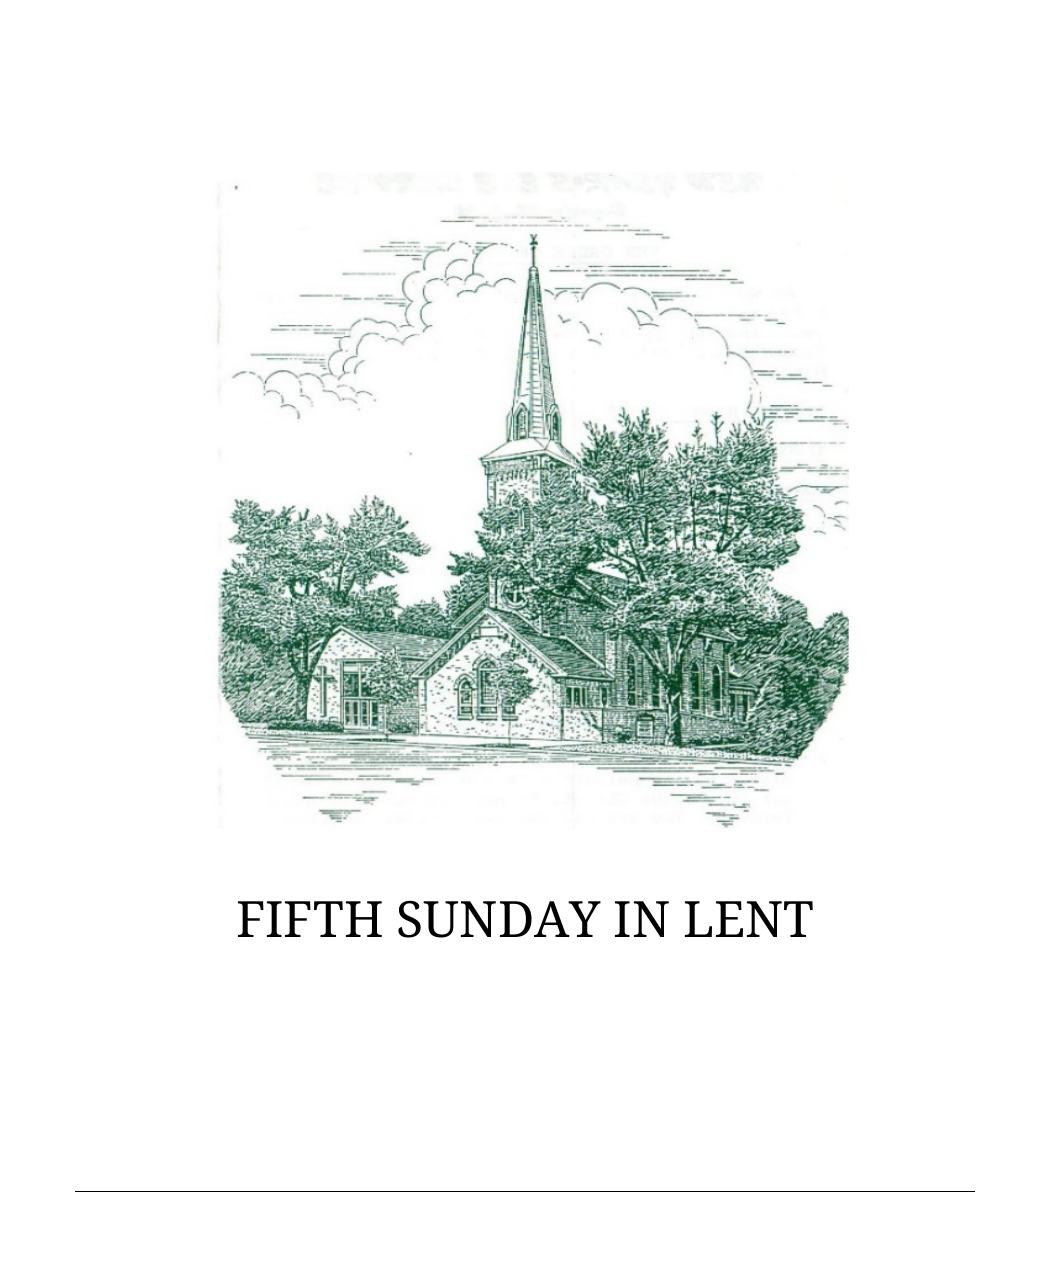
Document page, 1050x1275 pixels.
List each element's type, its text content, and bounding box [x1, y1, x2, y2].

picture [191, 172, 849, 829]
title fiFTH SUNDAY in lent [75, 884, 975, 952]
